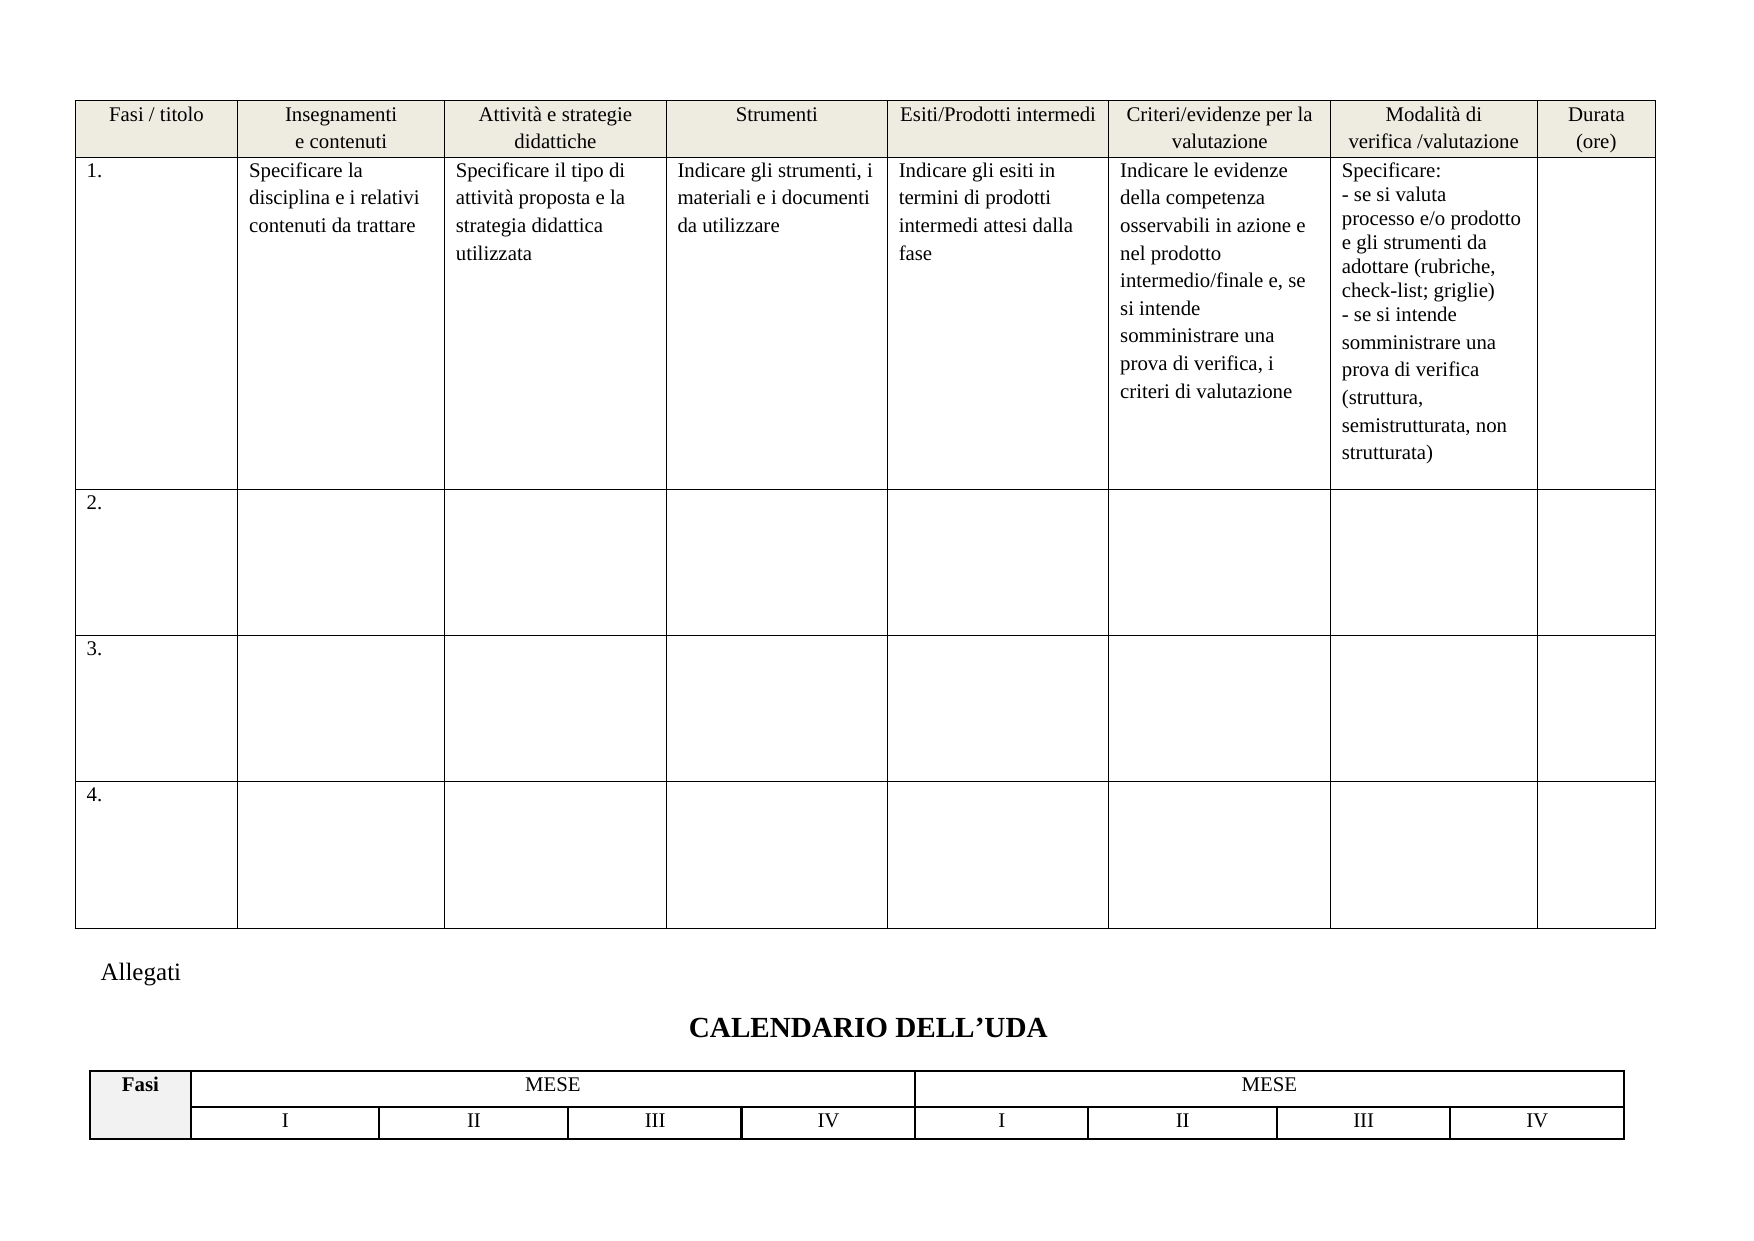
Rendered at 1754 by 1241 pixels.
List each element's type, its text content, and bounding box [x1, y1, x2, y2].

table_cell III [569, 1108, 740, 1138]
table_cell [888, 782, 1108, 928]
table_cell [1538, 636, 1655, 781]
table_cell 4. [76, 782, 237, 928]
table_cell 2. [76, 490, 237, 635]
table_header Criteri/evidenze per la valutazione [1109, 101, 1330, 157]
table_cell [445, 490, 666, 635]
table_header Modalità di verifica /valutazione [1331, 101, 1537, 157]
table_cell [238, 490, 444, 635]
table_cell Specificare: - se si valuta processo e/o prodotto e gli strumenti da adottare (rubriche, check-list; griglie) - se si intende somministrare una prova di verifica (struttura, semistrutturata, non strutturata) [1331, 158, 1537, 488]
table_cell Indicare gli strumenti, i materiali e i documenti da utilizzare [667, 158, 887, 488]
table_cell I [192, 1108, 378, 1138]
table_cell [1331, 490, 1537, 635]
table_cell II [1089, 1108, 1276, 1138]
table_cell [445, 782, 666, 928]
table_cell IV [743, 1108, 914, 1138]
table_cell 3. [76, 636, 237, 781]
table_header Esiti/Prodotti intermedi [888, 101, 1108, 157]
table_cell [667, 490, 887, 635]
table_header Fasi [91, 1072, 190, 1138]
table_cell [667, 782, 887, 928]
table_cell [888, 636, 1108, 781]
table_header Attività e strategie didattiche [445, 101, 666, 157]
table_cell Specificare la disciplina e i relativi contenuti da trattare [238, 158, 444, 488]
table_cell 1. [76, 158, 237, 488]
table_header Strumenti [667, 101, 887, 157]
text Allegati [100, 957, 1636, 986]
table_cell Indicare gli esiti in termini di prodotti intermedi attesi dalla fase [888, 158, 1108, 488]
table_header Fasi / titolo [76, 101, 237, 157]
table_cell [1538, 782, 1655, 928]
table_header MESE [192, 1072, 914, 1106]
table_cell [1538, 158, 1655, 488]
table_cell [667, 636, 887, 781]
table_cell II [380, 1108, 567, 1138]
table_cell [1538, 490, 1655, 635]
table_cell I [916, 1108, 1087, 1138]
table_cell [1109, 636, 1330, 781]
table_cell [888, 490, 1108, 635]
table_header Insegnamenti e contenuti [238, 101, 444, 157]
table_cell [238, 782, 444, 928]
table_cell [445, 636, 666, 781]
table_cell [238, 636, 444, 781]
table_header MESE [916, 1072, 1623, 1106]
table_cell Indicare le evidenze della competenza osservabili in azione e nel prodotto intermedio/finale e, se si intende somministrare una prova di verifica, i criteri di valutazione [1109, 158, 1330, 488]
table_cell Specificare il tipo di attività proposta e la strategia didattica utilizzata [445, 158, 666, 488]
table_cell [1109, 490, 1330, 635]
text CALENDARIO DELL’UDA [100, 1010, 1636, 1044]
table_cell IV [1451, 1108, 1623, 1138]
table_header Durata (ore) [1538, 101, 1655, 157]
table_cell [1331, 636, 1537, 781]
table_cell [1109, 782, 1330, 928]
table_cell III [1278, 1108, 1449, 1138]
table_cell [1331, 782, 1537, 928]
